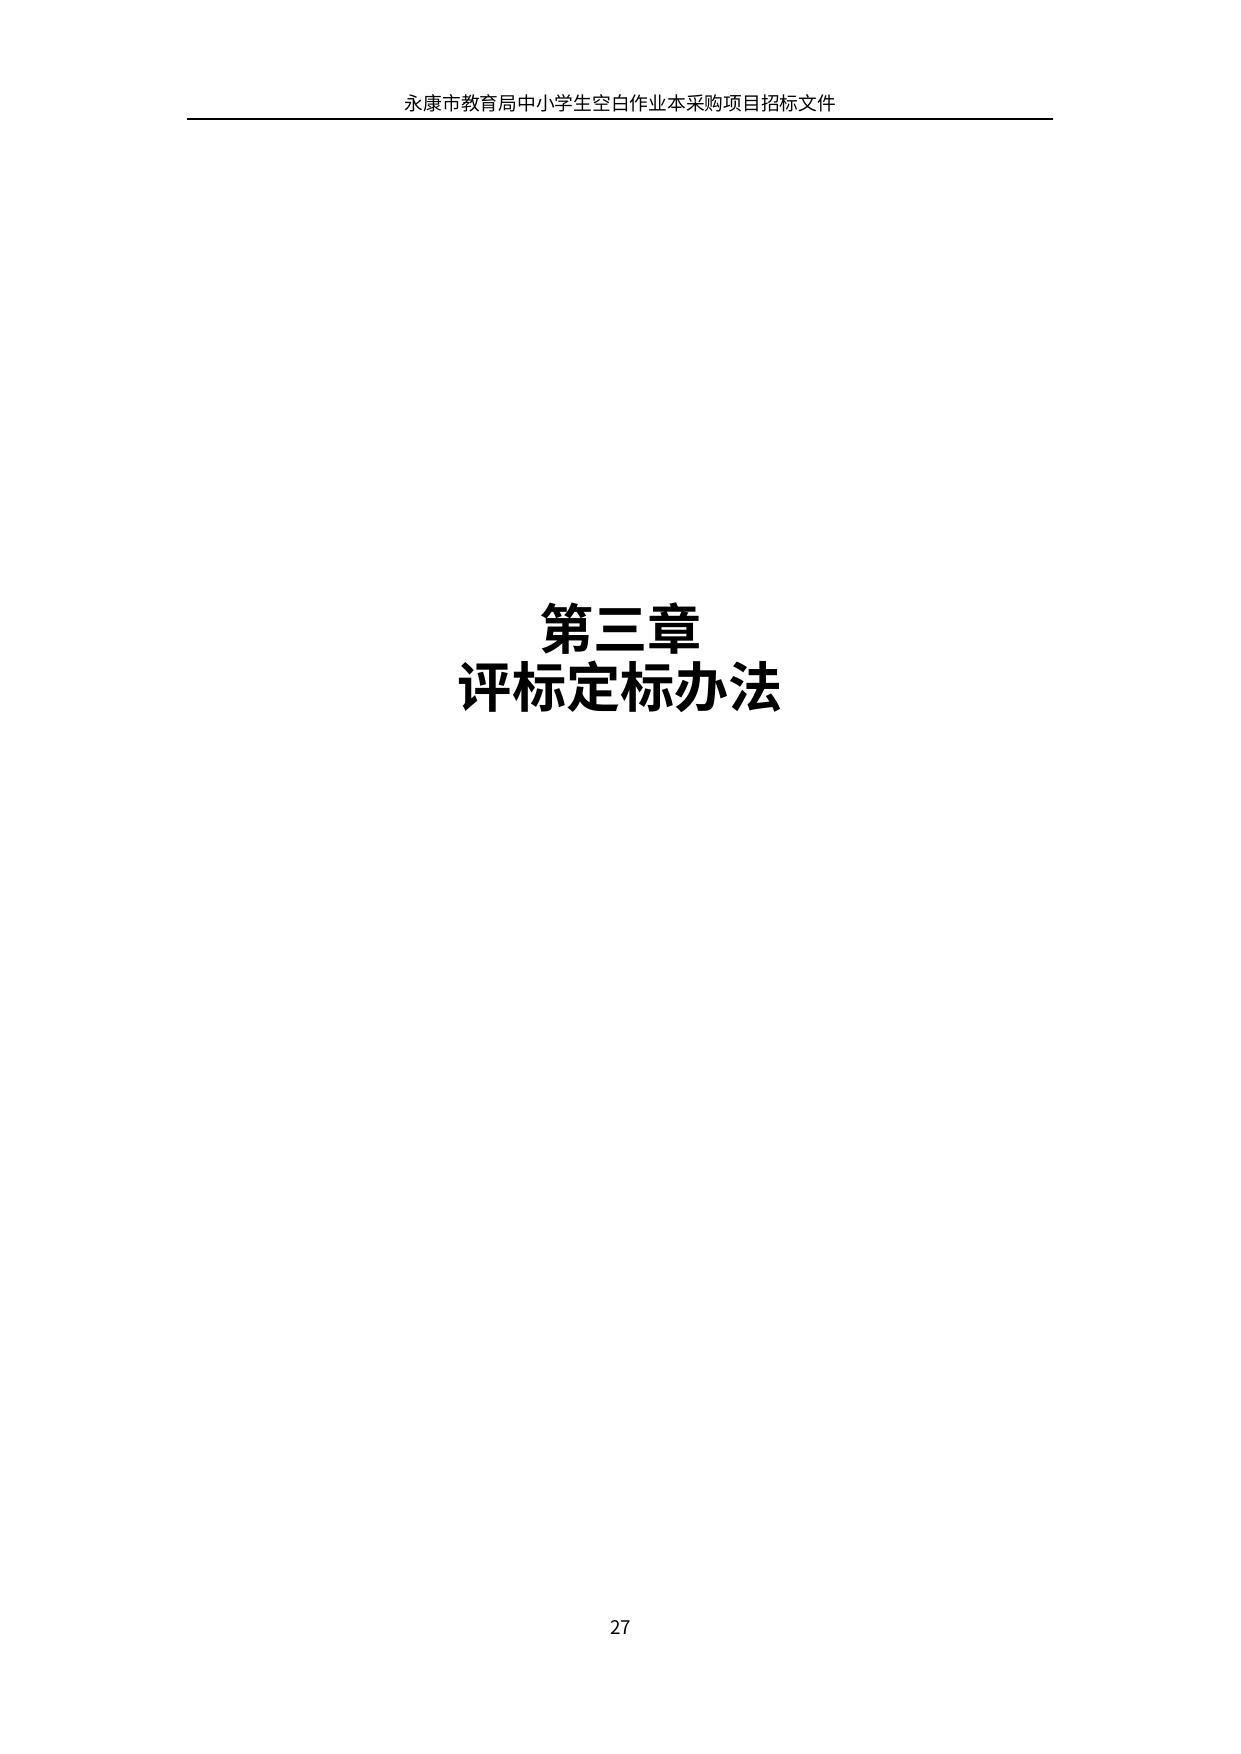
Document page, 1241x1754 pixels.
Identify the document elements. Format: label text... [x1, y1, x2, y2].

text 第三章 [187, 584, 1053, 666]
text 评标定标办法一、总则 [187, 666, 1053, 718]
